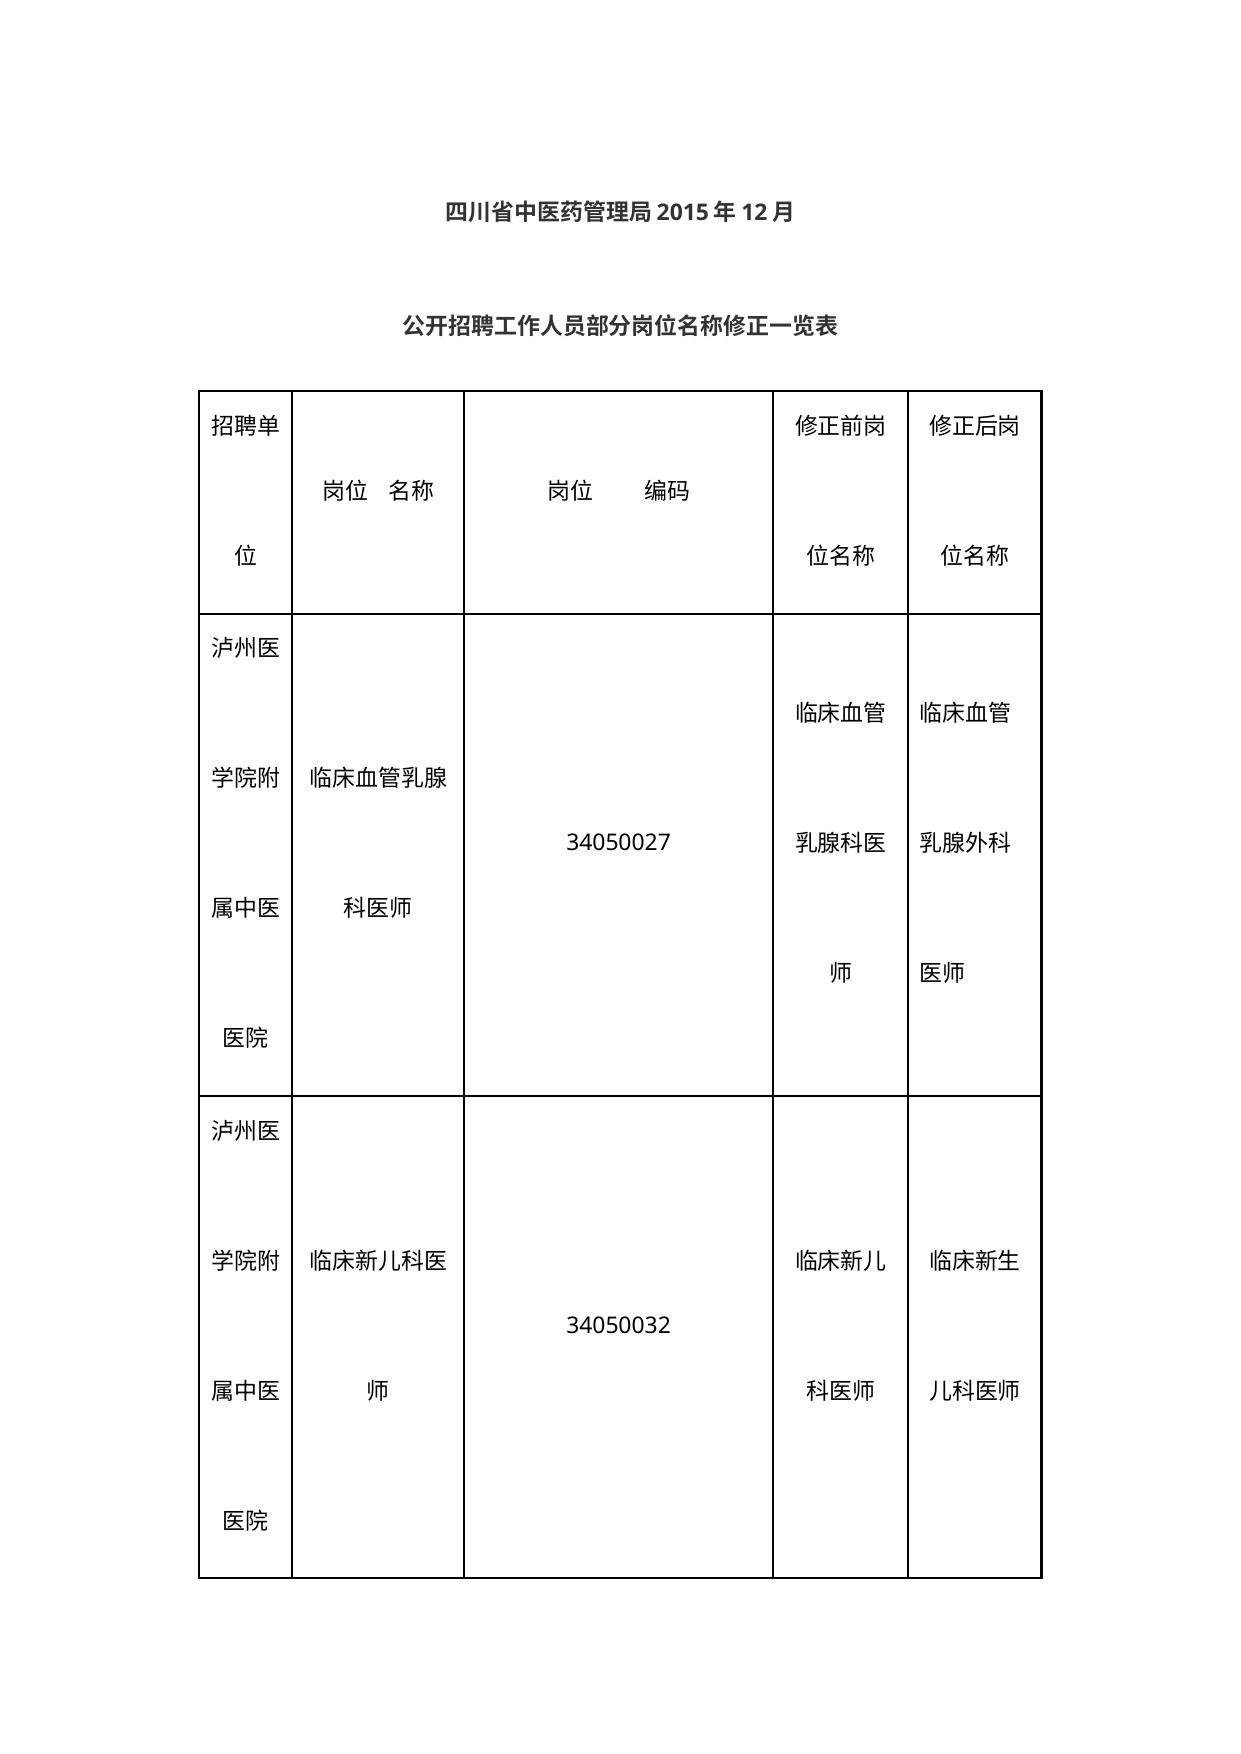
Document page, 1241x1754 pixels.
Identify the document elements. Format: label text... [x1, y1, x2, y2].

table_cell 泸州医学院附属中医医院 [200, 1097, 291, 1577]
table_header 招聘单位 [200, 392, 291, 612]
table_cell 泸州医学院附属中医医院 [200, 615, 291, 1094]
table_header 岗位 名称 [293, 392, 463, 612]
text 公开招聘工作人员部分岗位名称修正一览表 [187, 292, 1053, 357]
table_header 岗位 编码 [465, 392, 772, 612]
text 四川省中医药管理局2015年12月 [187, 178, 1053, 243]
table_cell 临床血管乳腺科医师 [293, 615, 463, 1094]
table_header 修正后岗位名称 [909, 392, 1040, 612]
table_cell 临床新儿科医师 [774, 1097, 907, 1577]
table_cell 临床新儿科医师 [293, 1097, 463, 1577]
table_cell 临床血管乳腺外科医师 [909, 615, 1040, 1094]
table_cell 临床血管乳腺科医师 [774, 615, 907, 1094]
table_cell 34050027 [465, 615, 772, 1094]
table_header 修正前岗位名称 [774, 392, 907, 612]
table_cell 临床新生儿科医师 [909, 1097, 1040, 1577]
table_cell 34050032 [465, 1097, 772, 1577]
